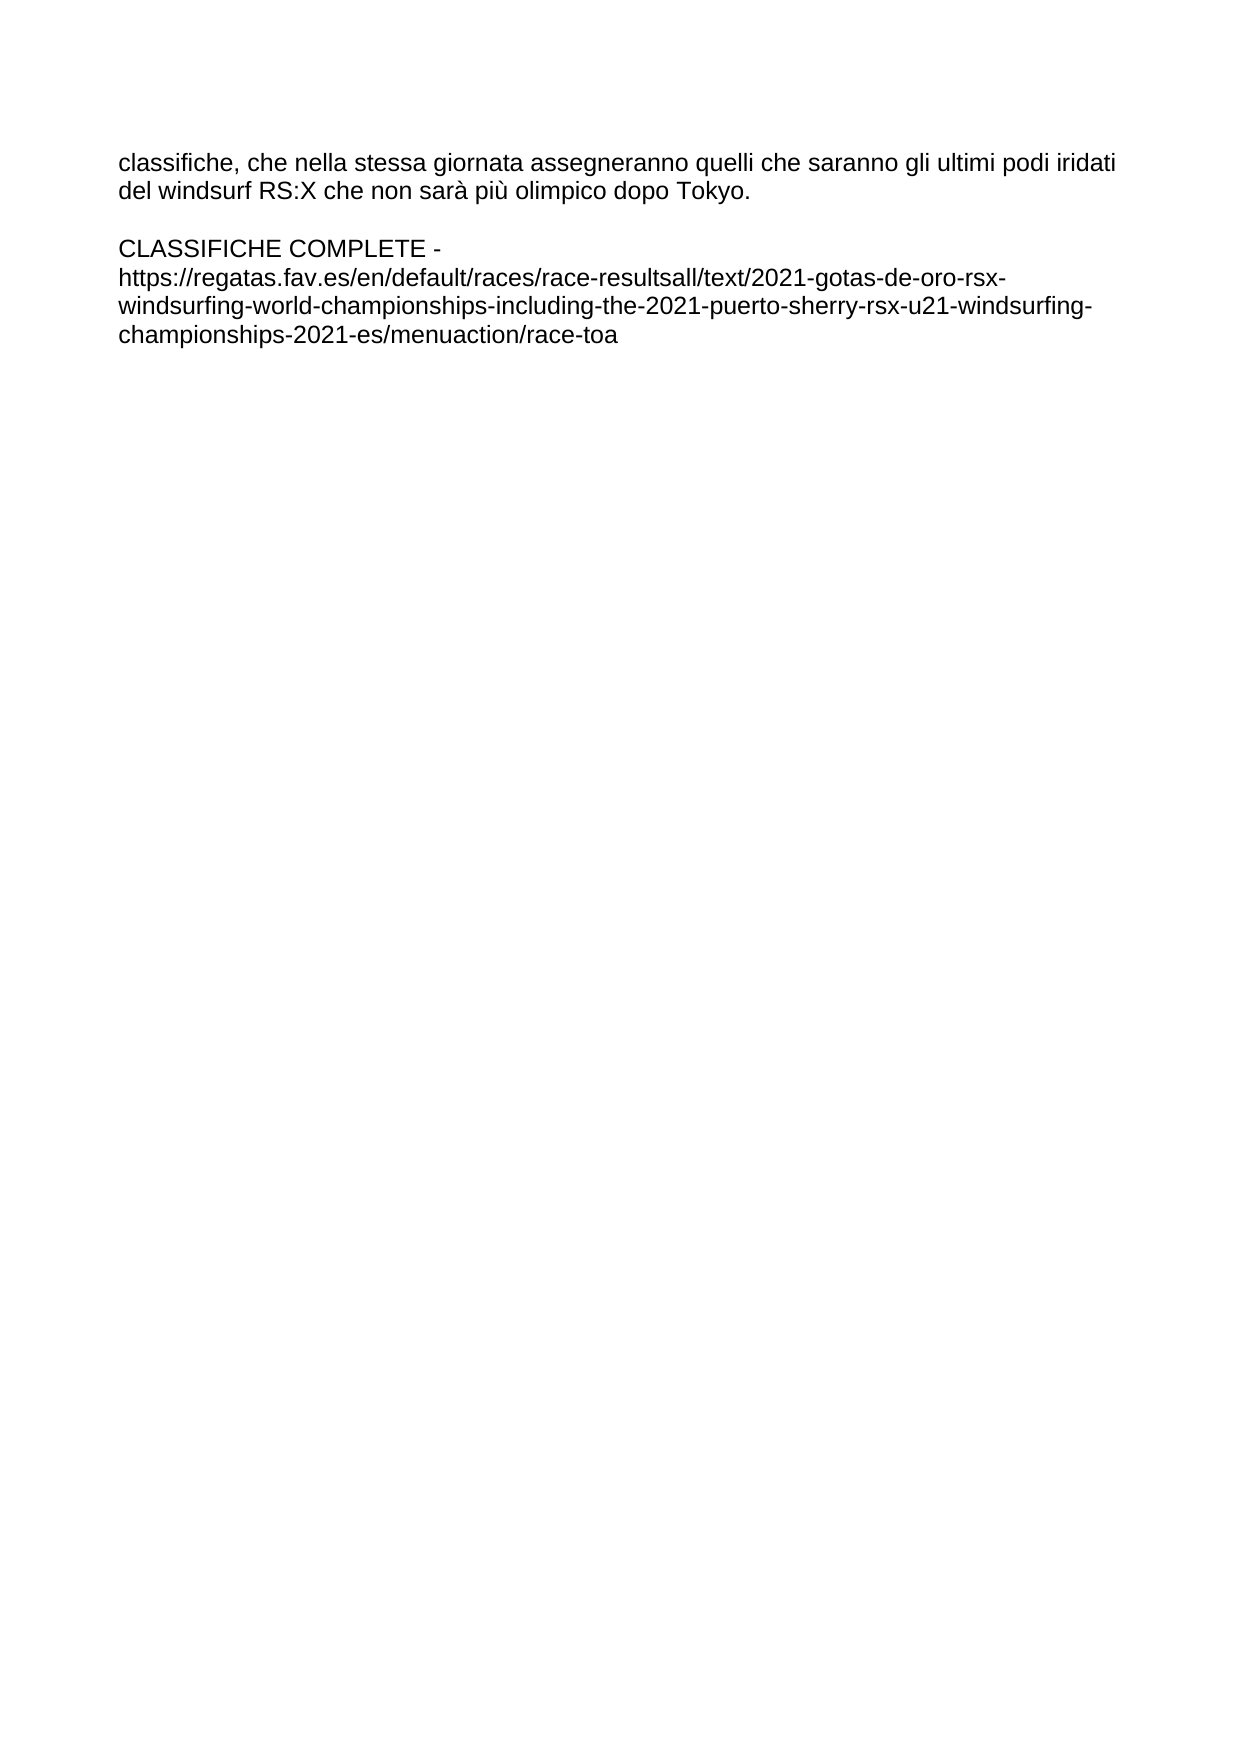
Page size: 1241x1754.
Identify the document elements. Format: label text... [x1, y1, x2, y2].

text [118, 148, 1122, 205]
text CLASSIFICHE COMPLETE - https://regatas.fav.es/en/default/races/race-resultsall/text/2021-gotas-de-oro-rsx-windsurfing-world-championships-including-the-2021-puerto-sherry-rsx-u21-windsurfing-championships-2021-es/menuaction/race-toa [118, 234, 1122, 349]
